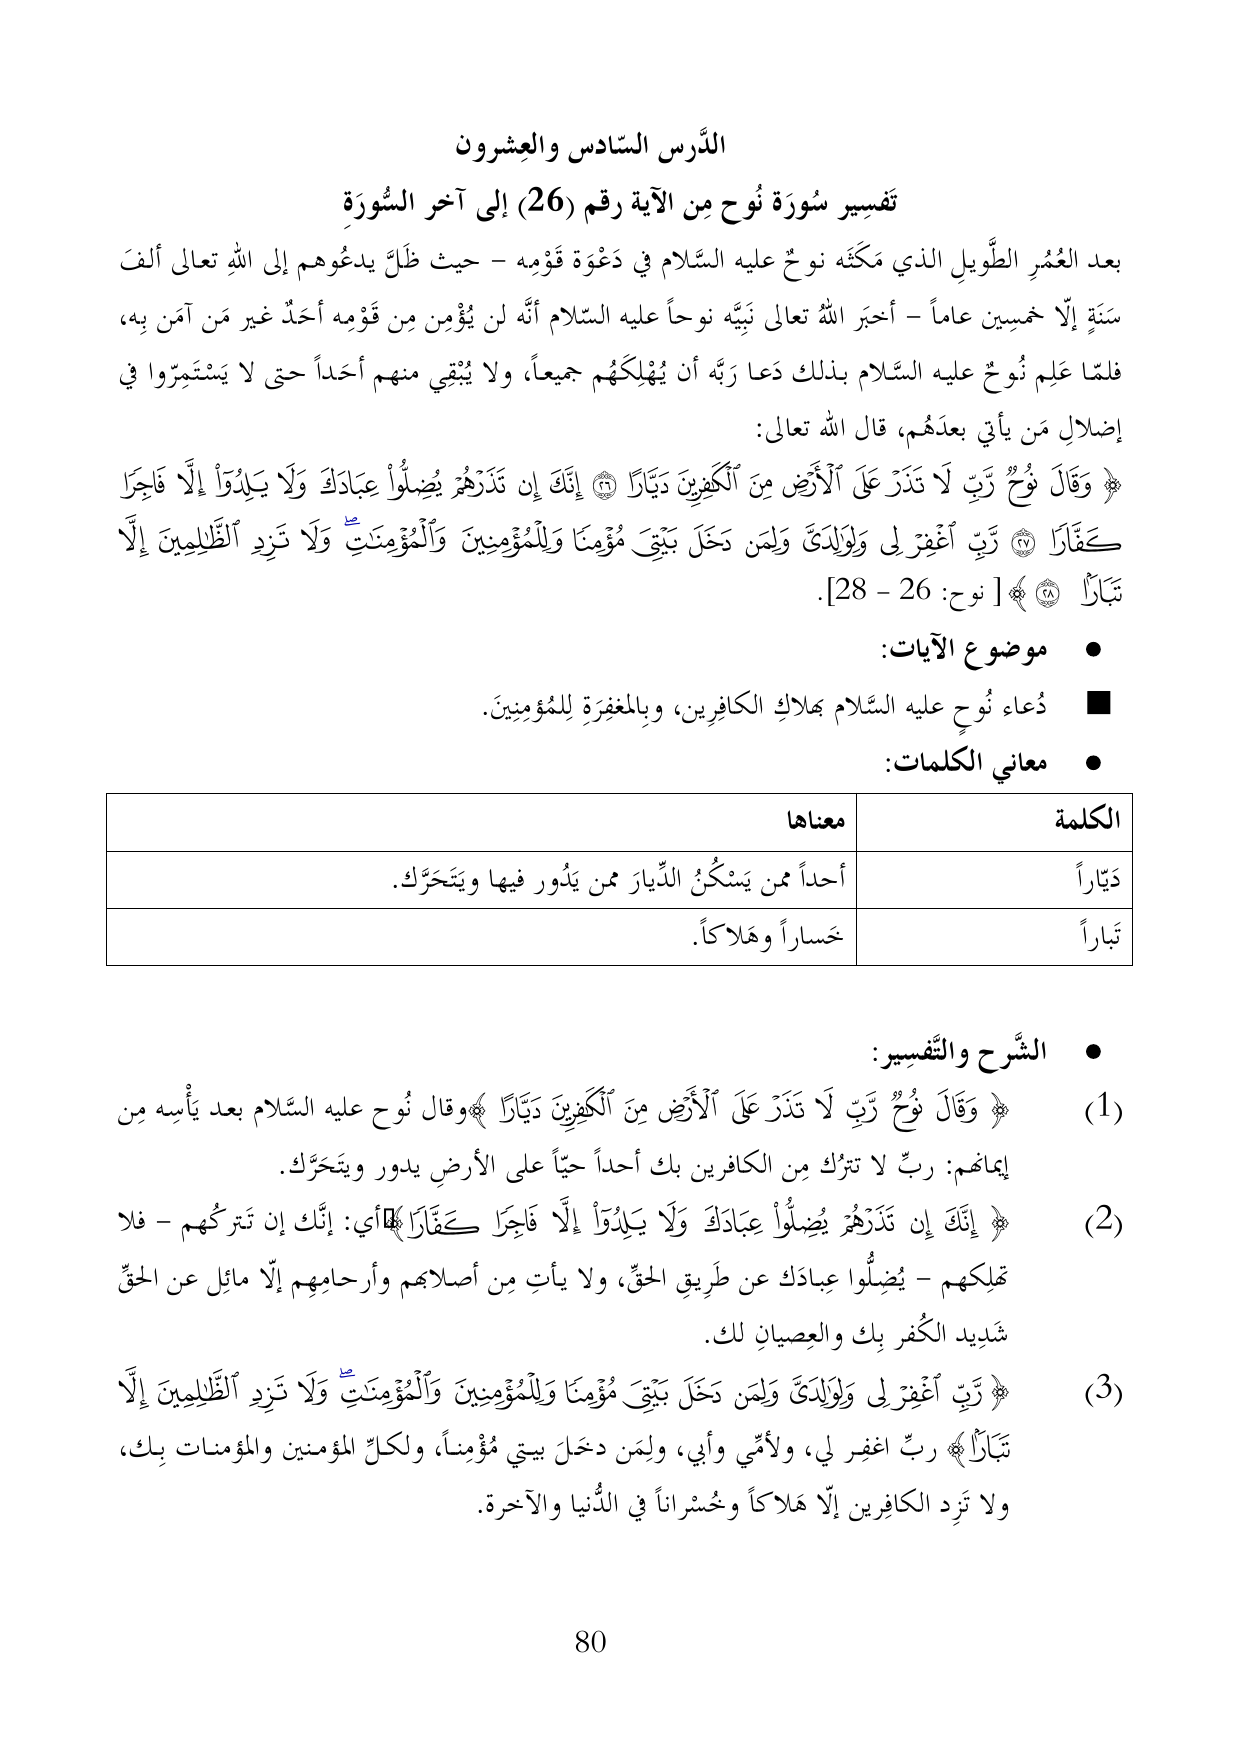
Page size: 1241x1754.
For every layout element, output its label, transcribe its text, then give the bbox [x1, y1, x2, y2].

list ﱡ ﳐ ﳑ ﳒ ﳓ ﳔ ﳕ ﳖ ﳗ ﳘ ﳙﳚ ﳛ ﳜ ﳝ ﳞ ﳟﱠ ربِّ اغفِر لي، ولأمِّي وأبي، ولِمَن دخَلَ بيتي مُؤْمِناً، ولكلِّ المؤمنين والمؤمنات بِك، ولا تَزِد الكافِرين إلّا هَلاكاً وخُسْراناً في الدُّنيا والآخرة. [118, 1363, 1084, 1533]
table_header الكلمة [857, 794, 1132, 851]
list ﱡ ﳅ ﳆ ﳇ ﳈ ﳉ ﳊ ﳋ ﳌ ﳍ ﳎﱠ أي: إنَّك إن تَتركُهم - فلا تهلِكهم - يُضِلُّوا عِبادَك عن طَرِيقِ الحقِّ، ولا يأتِ مِن أصلابهم وأرحامِهِم إلّا مائِل عن الحقِّ شَدِيد الكُفر بِك والعِصيانِ لك. [118, 1194, 1084, 1363]
list موضوع الآيات: [118, 621, 1084, 679]
table_cell تَباراً [857, 909, 1132, 965]
table_cell أحداً ممن يَسْكُنُ الدِّيارَ ممن يَدُور فيها ويَتَحَرَّك. [107, 852, 856, 908]
list دُعاء نُوحٍ عليه السَّلام بهلاكِ الكافِرِين، وبِالمغفِرَةِ لِلمُؤمِنِينَ. [118, 679, 1084, 735]
list معاني الكلمات: [118, 735, 1084, 792]
text ﱡﭐ ﲺ ﲻ ﲼ ﲽ ﲾ ﲿ ﳀ ﳁ ﳂ ﳃ ﳄ ﳅ ﳆ ﳇ ﳈ ﳉ ﳊ ﳋ ﳌ ﳍ ﳎ ﳏ ﳐ ﳑ ﳒ ﳓ ﳔ ﳕ ﳖ ﳗ ﳘ ﳙﳚ ﳛ ﳜ ﳝ ﳞ ﳟ ﳠ ﱠ [ نوح: 26 - 28]. [118, 457, 1122, 621]
list ﱡﭐ ﲺ ﲻ ﲼ ﲽ ﲾ ﲿ ﳀ ﳁ ﳂ ﳃ ﱠوقال نُوح عليه السَّلام بعد يَأْسِه مِن إيمانهم: ربِّ لا تترُك مِن الكافرين بك أحداً حيّاً على الأرضِ يدور ويتَحَرَّك. [118, 1081, 1084, 1194]
table_header معناها [107, 794, 856, 851]
table_cell دَيّاراً [857, 852, 1132, 908]
table_cell خَساراً وهَلاكاً. [107, 909, 856, 965]
text بعد العُمُرِ الطَّويلِ الذي مَكَثَه نوحٌ عليه السَّلام في دَعْوَة قَوْمِه - حيث ظَلَّ يدعُوهم إلى اللهِ تعالى ألفَ سَنَةٍ إلّا خمسِين عاماً - أخبَر اللهُ تعالى نَبِيَّه نوحاً عليه السّلام أنَّه لن يُؤْمِن مِن قَوْمِه أحَدٌ غير مَن آمَن بِه، فلمّا عَلِم نُوحٌ عليه السَّلام بذلك دَعا رَبَّه أن يُهْلِكَهُم جميعاً، ولا يُبْقِي منهم أحَداً حتى لا يَسْتَمِرّوا في إضلالِ مَن يأتي بعدَهُم، قال الله تعالى: [118, 233, 1122, 457]
text تَفسِير سُورَة نُوح مِن الآية رقم (26) إلى آخر السُّورَةِ [118, 176, 1122, 233]
text الدَّرس السّادس والعِشرون [118, 118, 1122, 176]
list الشَّرح والتَّفسِير: [118, 1024, 1084, 1081]
